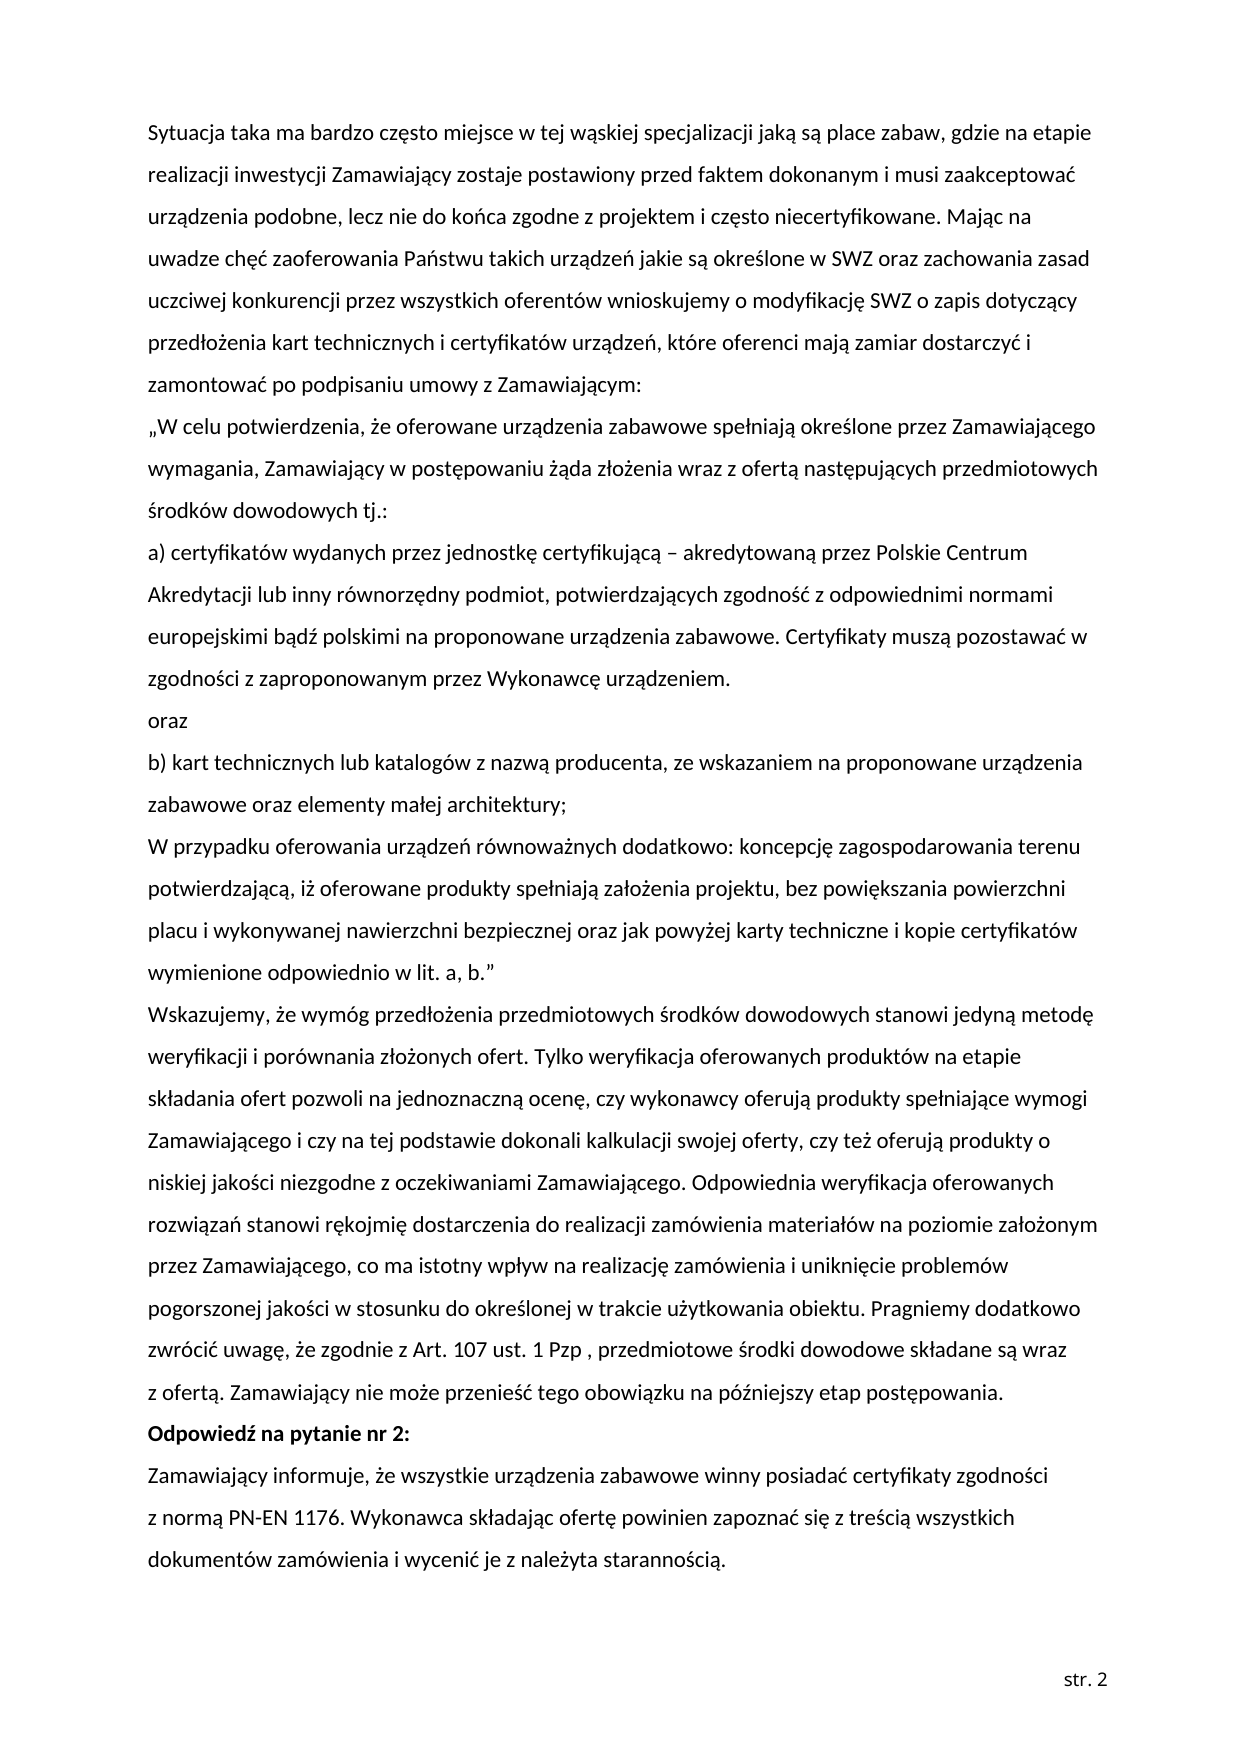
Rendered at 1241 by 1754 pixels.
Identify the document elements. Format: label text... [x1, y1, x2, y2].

text Odpowiedź na pytanie nr 2: [148, 1419, 1107, 1448]
text Akredytacji lub inny równorzędny podmiot, potwierdzających zgodność z odpowiednimi normami [148, 580, 1107, 608]
text Sytuacja taka ma bardzo często miejsce w tej wąskiej specjalizacji jaką są place zabaw, gdzie na etapie [148, 118, 1107, 146]
text oraz [148, 706, 1107, 734]
text europejskimi bądź polskimi na proponowane urządzenia zabawowe. Certyfikaty muszą pozostawać w [148, 622, 1107, 650]
text Zamawiający informuje, że wszystkie urządzenia zabawowe winny posiadać certyfikaty zgodności z normą PN-EN 1176. Wykonawca składając ofertę powinien zapoznać się z treścią wszystkich dokumentów zamówienia i wycenić je z należyta starannością. [148, 1462, 1107, 1573]
text zabawowe oraz elementy małej architektury; [148, 790, 1107, 818]
text zgodności z zaproponowanym przez Wykonawcę urządzeniem. [148, 664, 1107, 692]
text Wskazujemy, że wymóg przedłożenia przedmiotowych środków dowodowych stanowi jedyną metodę [148, 1000, 1107, 1028]
text b) kart technicznych lub katalogów z nazwą producenta, ze wskazaniem na proponowane urządzenia [148, 748, 1107, 776]
text środków dowodowych tj.: [148, 496, 1107, 524]
text a) certyfikatów wydanych przez jednostkę certyfikującą – akredytowaną przez Polskie Centrum [148, 538, 1107, 566]
text weryfikacji i porównania złożonych ofert. Tylko weryfikacja oferowanych produktów na etapie składania ofert pozwoli na jednoznaczną ocenę, czy wykonawcy oferują produkty spełniające wymogi [148, 1042, 1107, 1112]
text Zamawiającego i czy na tej podstawie dokonali kalkulacji swojej oferty, czy też oferują produkty o niskiej jakości niezgodne z oczekiwaniami Zamawiającego. Odpowiednia weryfikacja oferowanych rozwiązań stanowi rękojmię dostarczenia do realizacji zamówienia materiałów na poziomie założonym przez Zamawiającego, co ma istotny wpływ na realizację zamówienia i uniknięcie problemów pogorszonej jakości w stosunku do określonej w trakcie użytkowania obiektu. Pragniemy dodatkowo zwrócić uwagę, że zgodnie z Art. 107 ust. 1 Pzp , przedmiotowe środki dowodowe składane są wraz z ofertą. Zamawiający nie może przenieść tego obowiązku na późniejszy etap postępowania. [148, 1126, 1107, 1406]
text potwierdzającą, iż oferowane produkty spełniają założenia projektu, bez powiększania powierzchni placu i wykonywanej nawierzchni bezpiecznej oraz jak powyżej karty techniczne i kopie certyfikatów wymienione odpowiednio w lit. a, b.” [148, 874, 1107, 986]
text realizacji inwestycji Zamawiający zostaje postawiony przed faktem dokonanym i musi zaakceptować [148, 160, 1107, 188]
text W przypadku oferowania urządzeń równoważnych dodatkowo: koncepcję zagospodarowania terenu [148, 832, 1107, 860]
text urządzenia podobne, lecz nie do końca zgodne z projektem i często niecertyfikowane. Mając na uwadze chęć zaoferowania Państwu takich urządzeń jakie są określone w SWZ oraz zachowania zasad uczciwej konkurencji przez wszystkich oferentów wnioskujemy o modyfikację SWZ o zapis dotyczący przedłożenia kart technicznych i certyfikatów urządzeń, które oferenci mają zamiar dostarczyć i zamontować po podpisaniu umowy z Zamawiającym: [148, 202, 1107, 398]
text wymagania, Zamawiający w postępowaniu żąda złożenia wraz z ofertą następujących przedmiotowych [148, 454, 1107, 482]
text „W celu potwierdzenia, że oferowane urządzenia zabawowe spełniają określone przez Zamawiającego [148, 412, 1107, 440]
